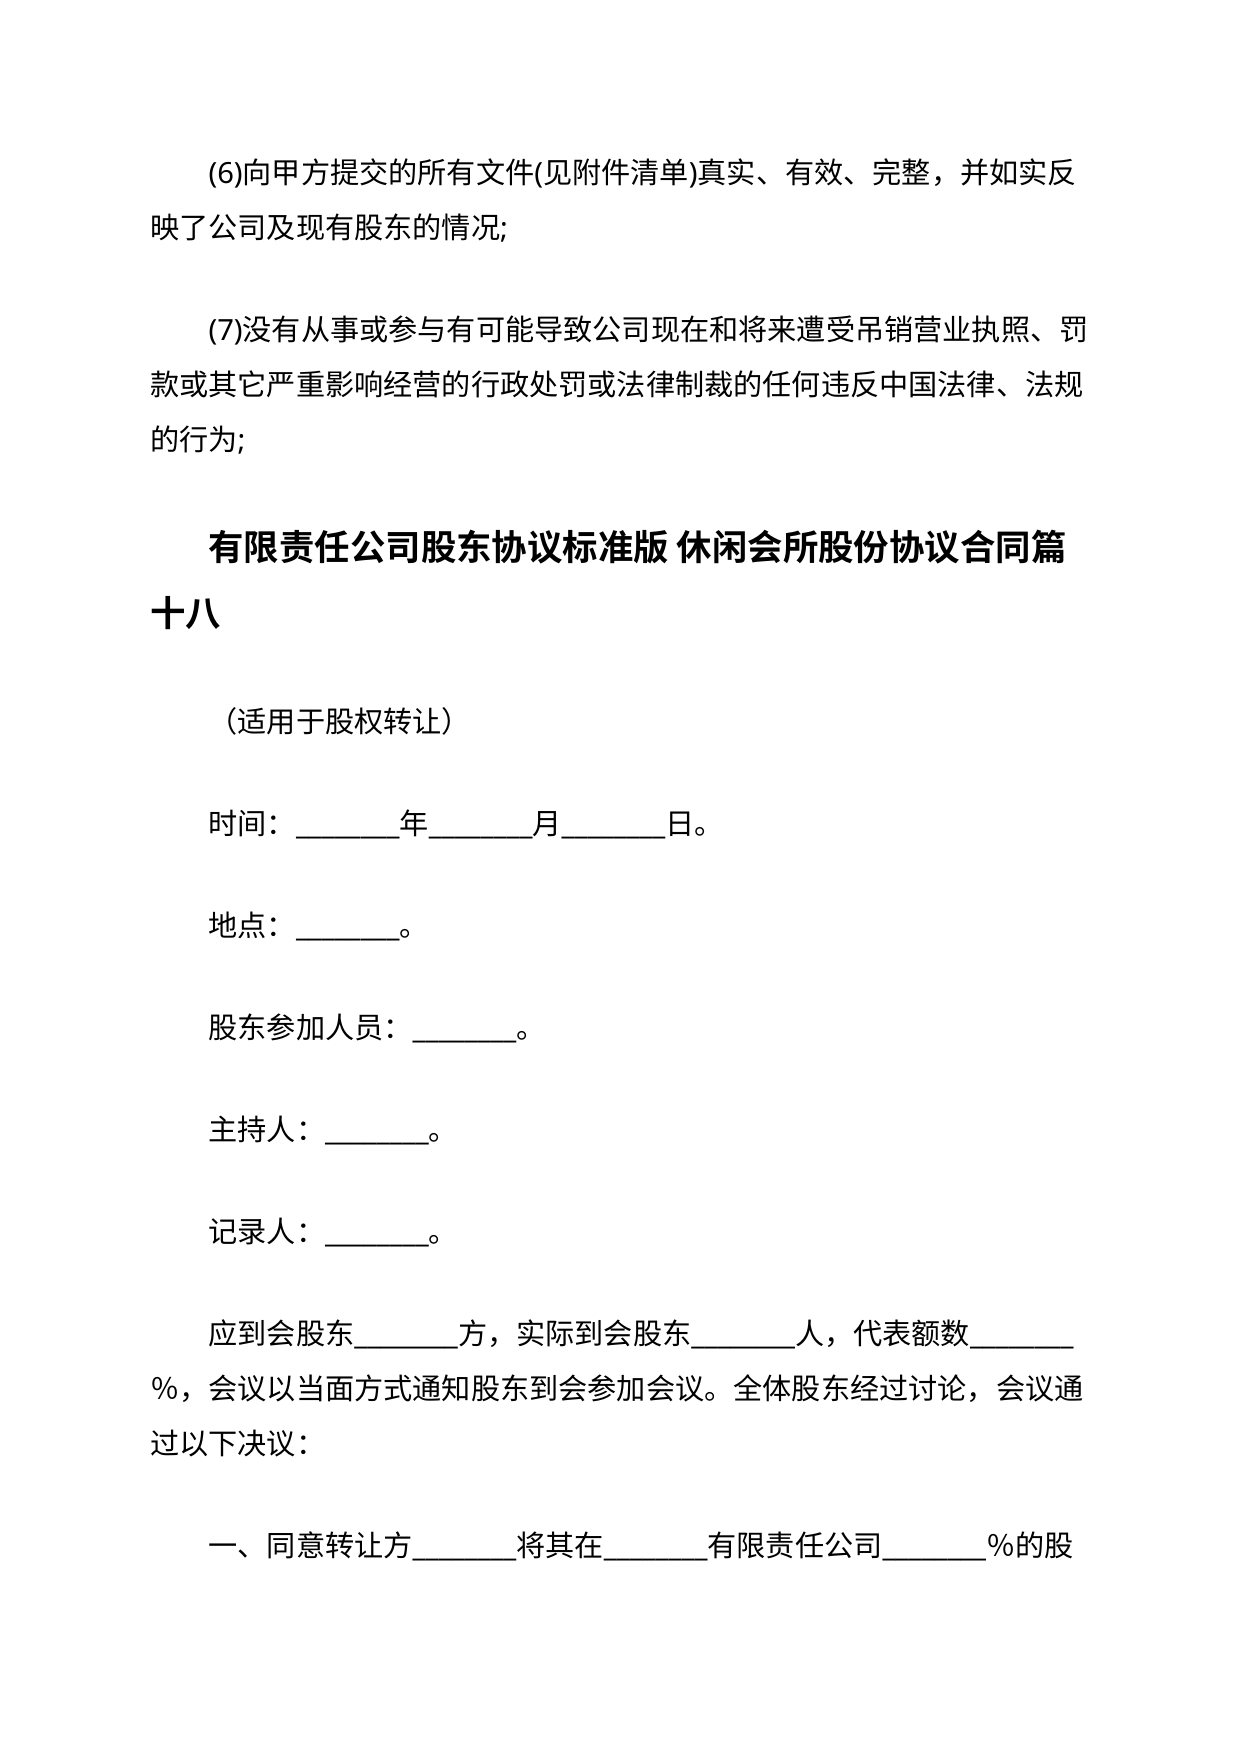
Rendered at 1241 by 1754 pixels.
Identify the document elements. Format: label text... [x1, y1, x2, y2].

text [150, 1522, 1090, 1564]
text 有限责任公司股东协议标准版 休闲会所股份协议合同篇十八 [150, 519, 1090, 637]
text （适用于股权转让） [150, 699, 1090, 741]
text 应到会股东________方，实际到会股东________人，代表额数________％，会议以当面方式通知股东到会参加会议。全体股东经过讨论，会议通过以下决议： [150, 1311, 1090, 1463]
text 地点：________。 [150, 903, 1090, 945]
text 股东参加人员：________。 [150, 1004, 1090, 1047]
text 时间：________年________月________日。 [150, 801, 1090, 843]
text 主持人：________。 [150, 1107, 1090, 1149]
text (6)向甲方提交的所有文件(见附件清单)真实、有效、完整，并如实反映了公司及现有股东的情况; [150, 150, 1090, 247]
text (7)没有从事或参与有可能导致公司现在和将来遭受吊销营业执照、罚款或其它严重影响经营的行政处罚或法律制裁的任何违反中国法律、法规的行为; [150, 307, 1090, 459]
text 记录人：________。 [150, 1208, 1090, 1251]
